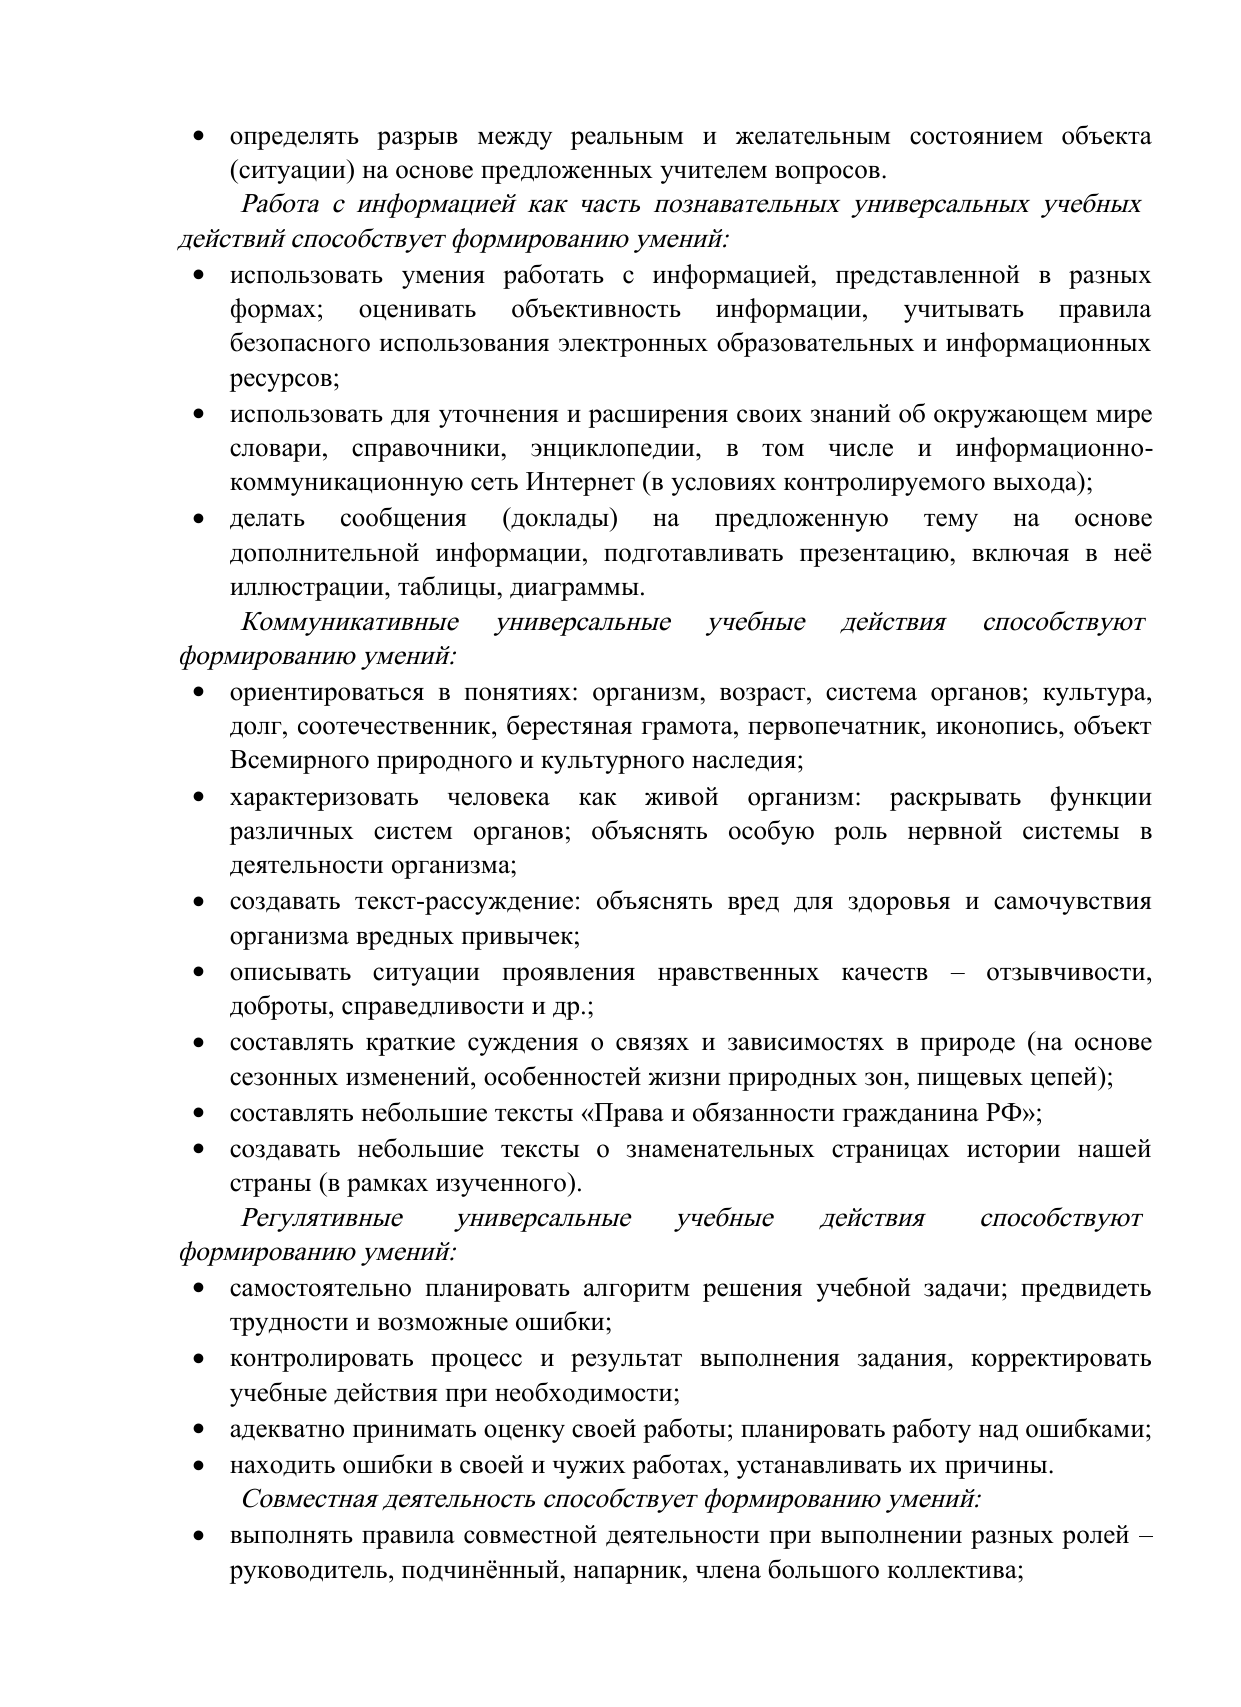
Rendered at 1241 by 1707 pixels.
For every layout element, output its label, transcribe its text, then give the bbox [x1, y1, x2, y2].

list самостоятельно планировать алгоритм решения учебной задачи; предвидеть [229, 1272, 1176, 1302]
list Работа с информацией как часть познавательных универсальных учебных [240, 189, 1176, 219]
list ориентироваться в понятиях: организм, возраст, система органов; культура, [229, 676, 1176, 706]
list составлять небольшие тексты «Права и обязанности гражданина РФ»; [229, 1097, 1177, 1127]
list  [192, 1517, 229, 1550]
list создавать текст-рассуждение: объяснять вред для здоровья и самочувствия [229, 886, 1177, 916]
list  [192, 778, 229, 811]
list контролировать процесс и результат выполнения задания, корректировать [229, 1343, 1176, 1373]
list  [192, 395, 229, 428]
list находить ошибки в своей и чужих работах, устанавливать их причины. [229, 1450, 1177, 1479]
list Коммуникативные универсальные учебные действия способствуют [240, 606, 1176, 636]
list  [192, 673, 229, 706]
list выполнять правила совместной деятельности при выполнении разных ролей – [229, 1520, 1177, 1550]
list иллюстрации, таблицы, диаграммы. [229, 572, 1177, 602]
list формированию умений: [177, 640, 1176, 670]
list создавать небольшие тексты о знаменательных страницах истории нашей [229, 1133, 1177, 1163]
list  [192, 1094, 229, 1127]
list  [192, 1447, 229, 1480]
list деятельности организма; [229, 850, 1177, 880]
list коммуникационную сеть Интернет (в условиях контролируемого выхода); [229, 467, 1177, 497]
list использовать для уточнения и расширения своих знаний об окружающем мире [229, 398, 1177, 428]
list  [192, 500, 229, 533]
list словари, справочники, энциклопедии, в том числе и информационно- [229, 433, 1177, 463]
list Совместная деятельность способствует формированию умений: [240, 1484, 1177, 1514]
list доброты, справедливости и др.; [229, 991, 1177, 1021]
list дополнительной информации, подготавливать презентацию, включая в неѐ [229, 538, 1177, 567]
list  [192, 1130, 229, 1163]
list  [192, 1024, 229, 1057]
list безопасного использования электронных образовательных и информационных [229, 328, 1176, 358]
list учебные действия при необходимости; [229, 1377, 1176, 1407]
list долг, соотечественник, берестяная грамота, первопечатник, иконопись, объект [229, 711, 1176, 741]
list действия [819, 1202, 953, 1232]
list  [192, 1340, 229, 1373]
list использовать умения работать с информацией, представленной в разных [229, 259, 1176, 289]
list организма вредных привычек; [229, 920, 1177, 950]
list способствуют [979, 1202, 1176, 1232]
list Всемирного природного и культурного наследия; [229, 745, 1176, 775]
list сезонных изменений, особенностей жизни природных зон, пищевых цепей); [229, 1061, 1177, 1091]
list  [192, 1269, 229, 1302]
list формированию умений: [177, 1236, 475, 1266]
list трудности и возможные ошибки; [229, 1307, 1176, 1337]
list определять разрыв между реальным и желательным состоянием объекта [229, 120, 1176, 150]
list  [192, 883, 229, 916]
list  [192, 953, 229, 986]
list  [192, 256, 229, 289]
list формах; оценивать объективность информации, учитывать правила [229, 294, 1176, 324]
list Регулятивные [240, 1202, 454, 1232]
list страны (в рамках изученного). [229, 1168, 1177, 1198]
list описывать ситуации проявления нравственных качеств – отзывчивости, [229, 956, 1177, 986]
list ресурсов; [229, 362, 1176, 392]
list составлять краткие суждения о связях и зависимостях в природе (на основе [229, 1027, 1177, 1057]
list действий способствует формированию умений: [177, 223, 1176, 253]
list различных систем органов; объяснять особую роль нервной системы в [229, 816, 1177, 845]
list характеризовать человека как живой организм: раскрывать функции [229, 781, 1177, 811]
list адекватно принимать оценку своей работы; планировать работу над ошибками; [229, 1413, 1177, 1443]
list универсальные [454, 1202, 649, 1232]
list  [192, 1410, 229, 1443]
list (ситуации) на основе предложенных учителем вопросов. [229, 155, 1176, 184]
list руководитель, подчинѐнный, напарник, члена большого коллектива; [229, 1554, 1177, 1584]
list делать сообщения (доклады) на предложенную тему на основе [229, 503, 1177, 533]
list  [192, 117, 229, 150]
list учебные [674, 1202, 794, 1232]
